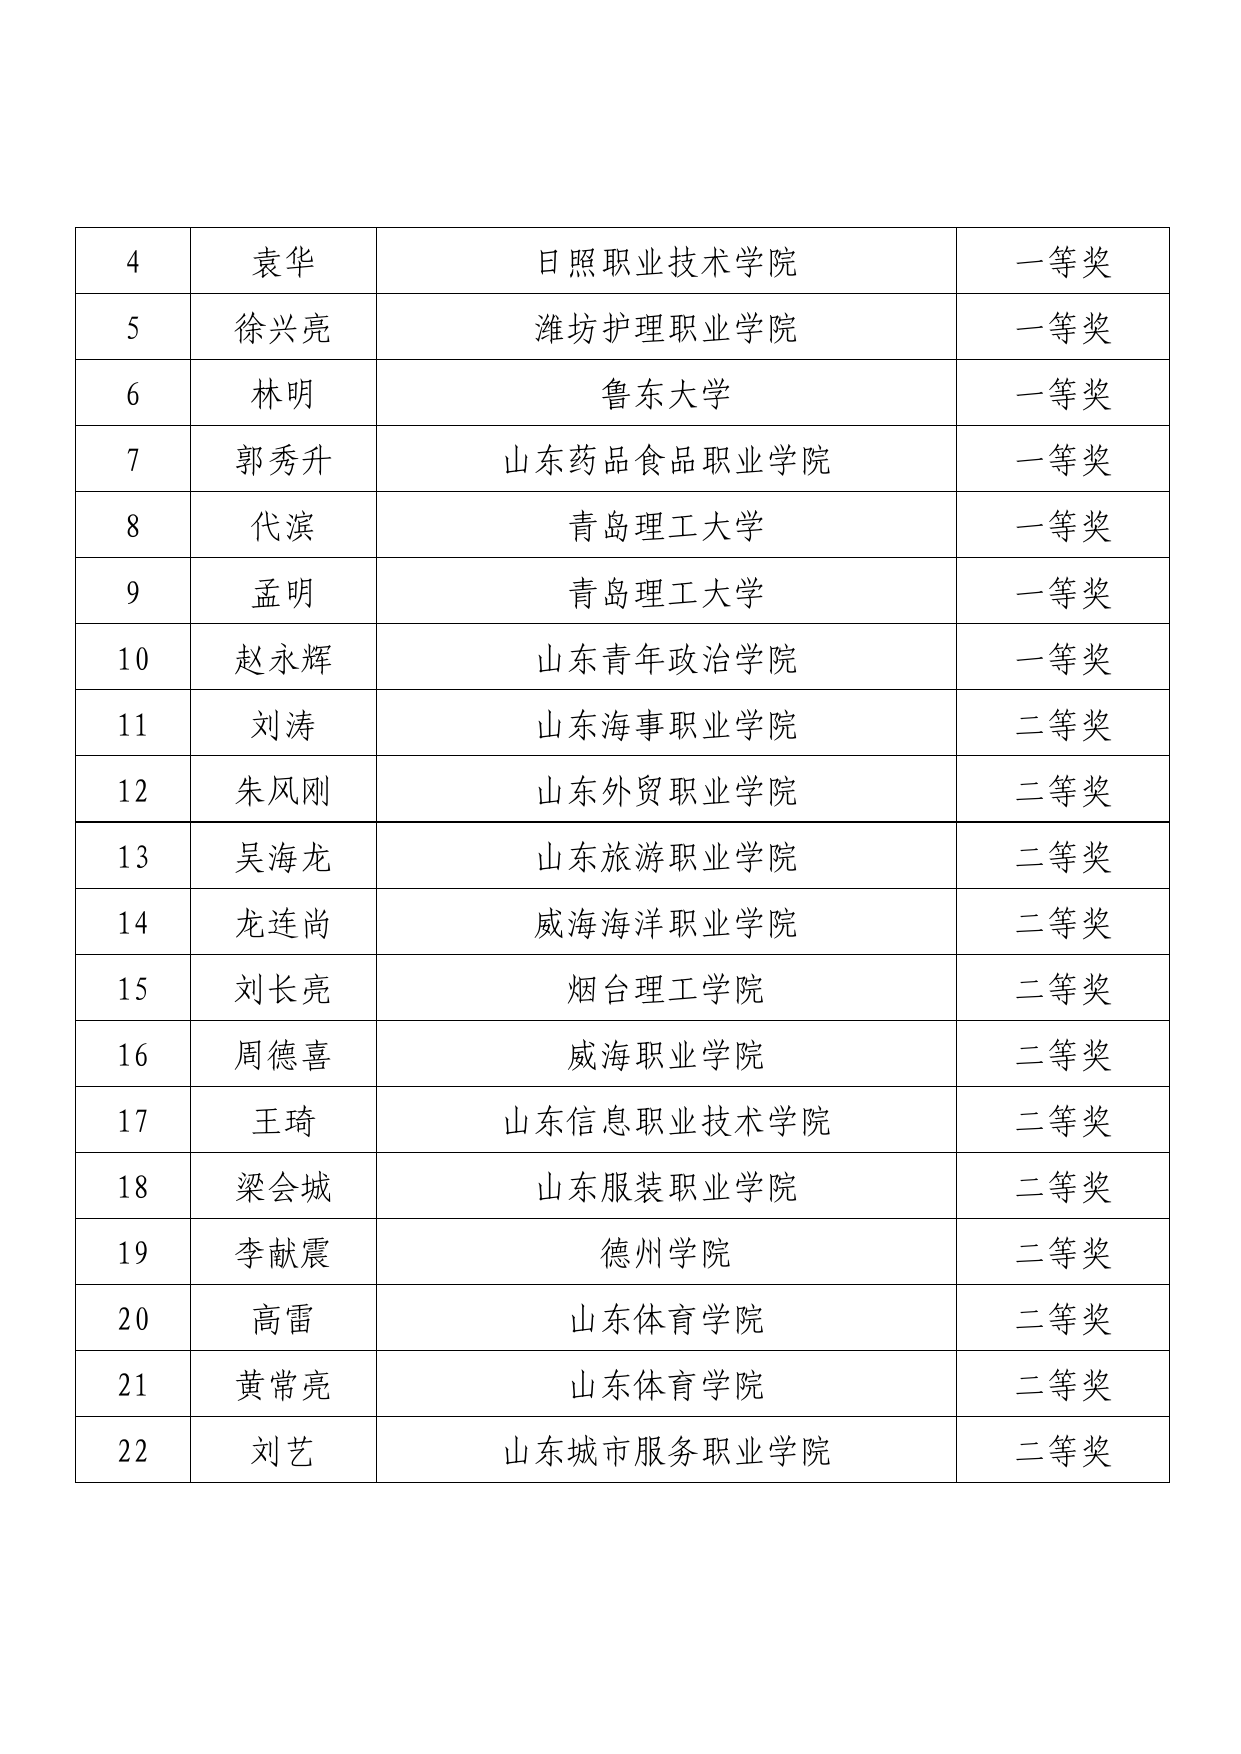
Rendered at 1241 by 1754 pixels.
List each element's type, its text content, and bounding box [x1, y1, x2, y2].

table_cell 19 [76, 1219, 190, 1284]
table_cell 二等奖 [957, 1153, 1169, 1218]
table_cell 20 [76, 1285, 190, 1350]
table_cell 一等奖 [957, 360, 1169, 425]
table_cell 威海职业学院 [377, 1021, 956, 1086]
table_cell 一等奖 [957, 294, 1169, 359]
table_cell 一等奖 [957, 228, 1169, 293]
table_cell 青岛理工大学 [377, 492, 956, 557]
table_cell 一等奖 [957, 624, 1169, 689]
table_cell 鲁东大学 [377, 360, 956, 425]
table_cell 17 [76, 1087, 190, 1152]
table_cell 山东药品食品职业学院 [377, 426, 956, 491]
table_cell 13 [76, 823, 190, 887]
table_cell 二等奖 [957, 823, 1169, 887]
table_cell 一等奖 [957, 558, 1169, 623]
table_cell 山东青年政治学院 [377, 624, 956, 689]
table_cell 威海海洋职业学院 [377, 889, 956, 953]
table_cell 16 [76, 1021, 190, 1086]
table_cell 孟明 [191, 558, 376, 623]
table_cell 二等奖 [957, 1351, 1169, 1416]
table_cell 山东外贸职业学院 [377, 756, 956, 821]
table_cell 刘艺 [191, 1417, 376, 1482]
table_cell 山东体育学院 [377, 1351, 956, 1416]
table_cell 4 [76, 228, 190, 293]
table_cell 二等奖 [957, 690, 1169, 755]
table_cell 5 [76, 294, 190, 359]
table_cell 21 [76, 1351, 190, 1416]
table_cell 山东城市服务职业学院 [377, 1417, 956, 1482]
table_cell 二等奖 [957, 1219, 1169, 1284]
table_cell 山东信息职业技术学院 [377, 1087, 956, 1152]
table_cell 二等奖 [957, 1285, 1169, 1350]
table_cell 代滨 [191, 492, 376, 557]
table_cell 日照职业技术学院 [377, 228, 956, 293]
table_cell 8 [76, 492, 190, 557]
table_cell 烟台理工学院 [377, 955, 956, 1019]
table_cell 潍坊护理职业学院 [377, 294, 956, 359]
table_cell 山东旅游职业学院 [377, 823, 956, 887]
table_cell 徐兴亮 [191, 294, 376, 359]
table_cell 山东体育学院 [377, 1285, 956, 1350]
table_cell 刘长亮 [191, 955, 376, 1019]
table_cell 15 [76, 955, 190, 1019]
table_cell 22 [76, 1417, 190, 1482]
table_cell 二等奖 [957, 1087, 1169, 1152]
table_cell 山东服装职业学院 [377, 1153, 956, 1218]
table_cell 二等奖 [957, 1021, 1169, 1086]
table_cell 二等奖 [957, 1417, 1169, 1482]
table_cell 袁华 [191, 228, 376, 293]
table_cell 吴海龙 [191, 823, 376, 887]
table_cell 郭秀升 [191, 426, 376, 491]
table_cell 9 [76, 558, 190, 623]
table_cell 11 [76, 690, 190, 755]
table_cell 12 [76, 756, 190, 821]
table_cell 刘涛 [191, 690, 376, 755]
table_cell 朱风刚 [191, 756, 376, 821]
table_cell 14 [76, 889, 190, 953]
table_cell 一等奖 [957, 426, 1169, 491]
table_cell 德州学院 [377, 1219, 956, 1284]
table_cell 黄常亮 [191, 1351, 376, 1416]
table_cell 高雷 [191, 1285, 376, 1350]
table_cell 18 [76, 1153, 190, 1218]
table_cell 10 [76, 624, 190, 689]
table_cell 二等奖 [957, 889, 1169, 953]
table_cell 赵永辉 [191, 624, 376, 689]
table_cell 7 [76, 426, 190, 491]
table_cell 梁会城 [191, 1153, 376, 1218]
table_cell 青岛理工大学 [377, 558, 956, 623]
table_cell 山东海事职业学院 [377, 690, 956, 755]
table_cell 龙连尚 [191, 889, 376, 953]
table_cell 林明 [191, 360, 376, 425]
table_cell 李献震 [191, 1219, 376, 1284]
table_cell 周德喜 [191, 1021, 376, 1086]
table_cell 一等奖 [957, 492, 1169, 557]
table_cell 二等奖 [957, 955, 1169, 1019]
table_cell 王琦 [191, 1087, 376, 1152]
table_cell 二等奖 [957, 756, 1169, 821]
table_cell 6 [76, 360, 190, 425]
